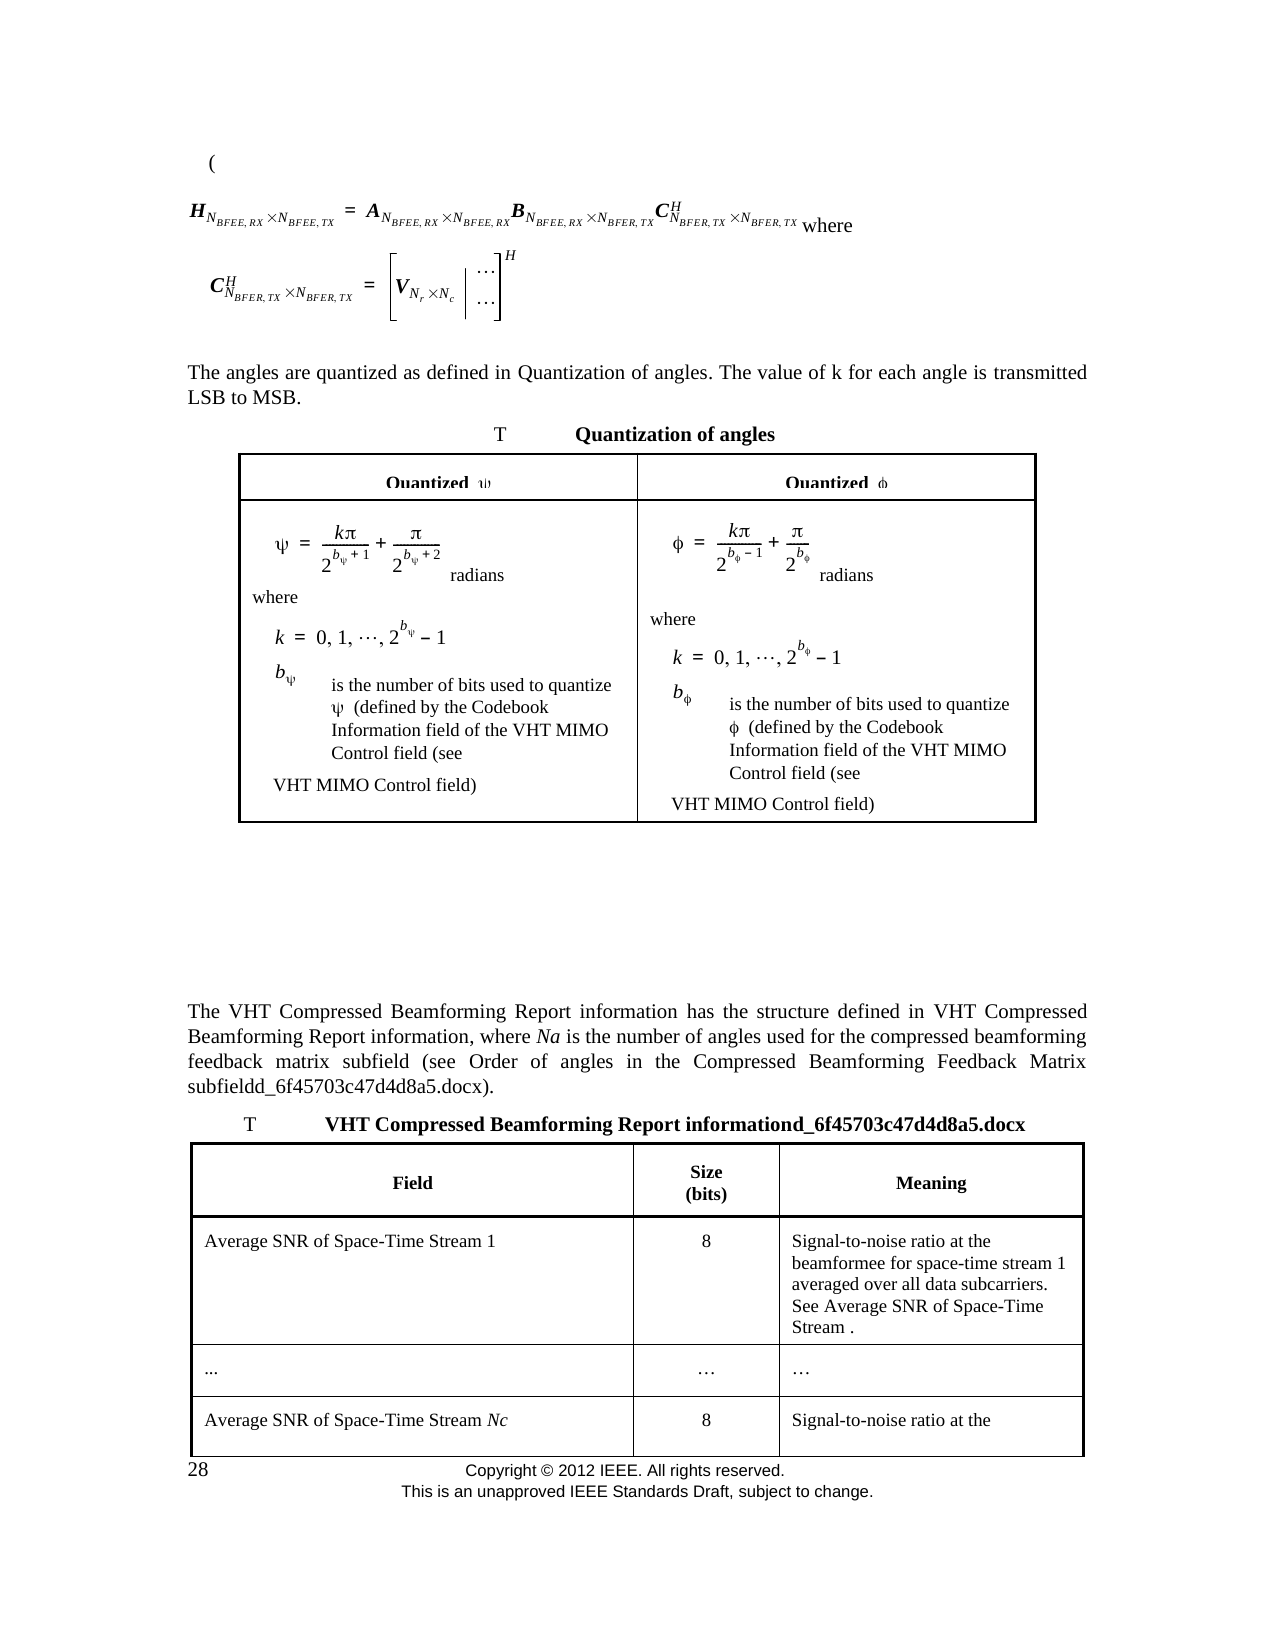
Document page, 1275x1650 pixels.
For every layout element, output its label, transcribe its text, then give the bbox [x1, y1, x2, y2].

table_cell Field [193, 1145, 633, 1215]
table_header VHT Compressed Beamforming Report information(#4667) [192, 1099, 1083, 1142]
table_cell Signal-to-noise ratio at the beamformee for space-time stream 1 averaged over all data subcarriers. See Table 8-53h (Average SNR of Space-Time Stream i subfield). [780, 1218, 1082, 1344]
table_cell Quantized [241, 455, 637, 498]
text where [187, 199, 1087, 237]
table_cell Meaning [780, 1145, 1082, 1215]
text (#4294) [208, 248, 1087, 334]
table_cell 8 [634, 1218, 779, 1344]
table_header Quantization of angles [240, 409, 1036, 453]
table_cell … [634, 1345, 779, 1396]
text The VHT Compressed Beamforming Report information(#4667) has the structure defined in Table 8-53f (VHT Compressed Beamforming Report information), where Na is the number of angles used for the compressed beamforming feedback matrix subfield (see Table 8-53d (Order of angles in the Compressed Beamforming Feedback Matrix subfield)). [187, 998, 1087, 1098]
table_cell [193, 1397, 633, 1456]
table_cell ... [193, 1345, 633, 1396]
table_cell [780, 1397, 1082, 1456]
table_cell Average SNR of Space-Time Stream 1 [193, 1218, 633, 1344]
table_cell Quantized [638, 455, 1034, 498]
text The angles are quantized as defined in Table 8-53e (Quantization of angles). The value of k for each angle is(#4576) transmitted LSB to MSB. [187, 359, 1087, 409]
table_cell radians where is the number of bits used to quantize (defined by the Codebook Information field of the VHT MIMO Control field (see 8.4.1.47 (VHT MIMO Control field )) [241, 501, 637, 821]
table_cell Size (bits) [634, 1145, 779, 1215]
table_cell radians where is the number of bits used to quantize (defined by the Codebook Information field of the VHT MIMO Control field (see 8.4.1.47 (VHT MIMO Control field )) [638, 501, 1034, 821]
table_cell … [780, 1345, 1082, 1396]
table_cell 8 [634, 1397, 779, 1456]
